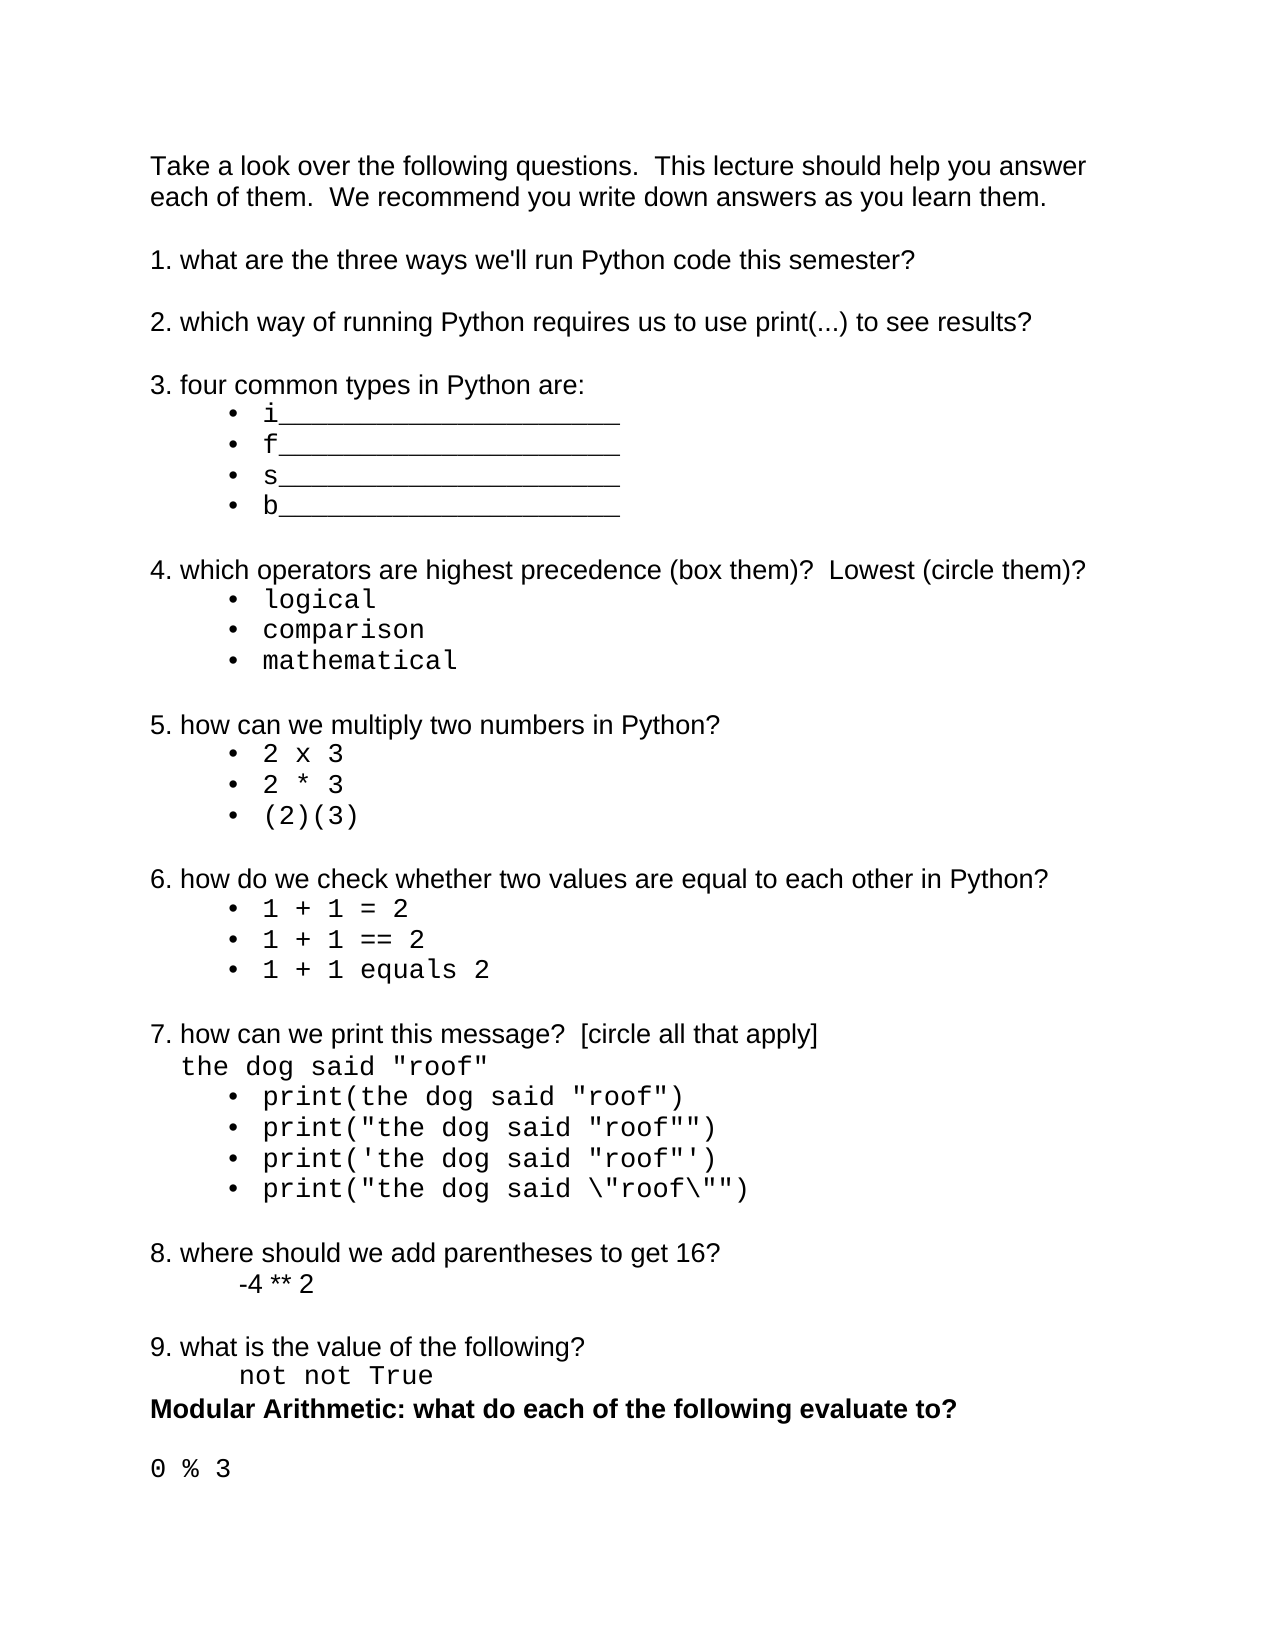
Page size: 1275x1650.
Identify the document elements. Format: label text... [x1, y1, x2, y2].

list print('the dog said "roof"') [225, 1144, 1125, 1175]
text 9. what is the value of the following? [150, 1331, 1125, 1362]
list i_____________________ [225, 400, 1125, 431]
text Take a look over the following questions. This lecture should help you answer each of them. We recommend you write down answers as you learn them. [150, 150, 1125, 212]
list print("the dog said "roof"") [225, 1114, 1125, 1144]
list 1 + 1 == 2 [225, 926, 1125, 956]
text 6. how do we check whether two values are equal to each other in Python? [150, 863, 1125, 895]
list (2)(3) [225, 802, 1125, 832]
list b_____________________ [225, 492, 1125, 523]
list 1 + 1 = 2 [225, 895, 1125, 926]
text 5. how can we multiply two numbers in Python? [150, 709, 1125, 740]
list mathematical [225, 647, 1125, 678]
text not not True [239, 1362, 1125, 1393]
list 2 * 3 [225, 771, 1125, 802]
list 1 + 1 equals 2 [225, 956, 1125, 987]
list 2 x 3 [225, 740, 1125, 771]
list s_____________________ [225, 461, 1125, 492]
text 3. four common types in Python are: [150, 369, 1125, 400]
list logical [225, 585, 1125, 616]
list print("the dog said \"roof\"") [225, 1175, 1125, 1206]
text 0 % 3 [150, 1455, 1125, 1486]
text Modular Arithmetic: what do each of the following evaluate to? [150, 1393, 1125, 1424]
text 1. what are the three ways we'll run Python code this semester? [150, 244, 1125, 275]
text -4 ** 2 [239, 1268, 1125, 1300]
list f_____________________ [225, 431, 1125, 461]
text 7. how can we print this message? [circle all that apply] the dog said "roof" [150, 1018, 1125, 1083]
text 8. where should we add parentheses to get 16? [150, 1237, 1125, 1268]
text 4. which operators are highest precedence (box them)? Lowest (circle them)? [150, 554, 1125, 585]
list print(the dog said "roof") [225, 1083, 1125, 1114]
text 2. which way of running Python requires us to use print(...) to see results? [150, 306, 1125, 337]
list comparison [225, 616, 1125, 647]
